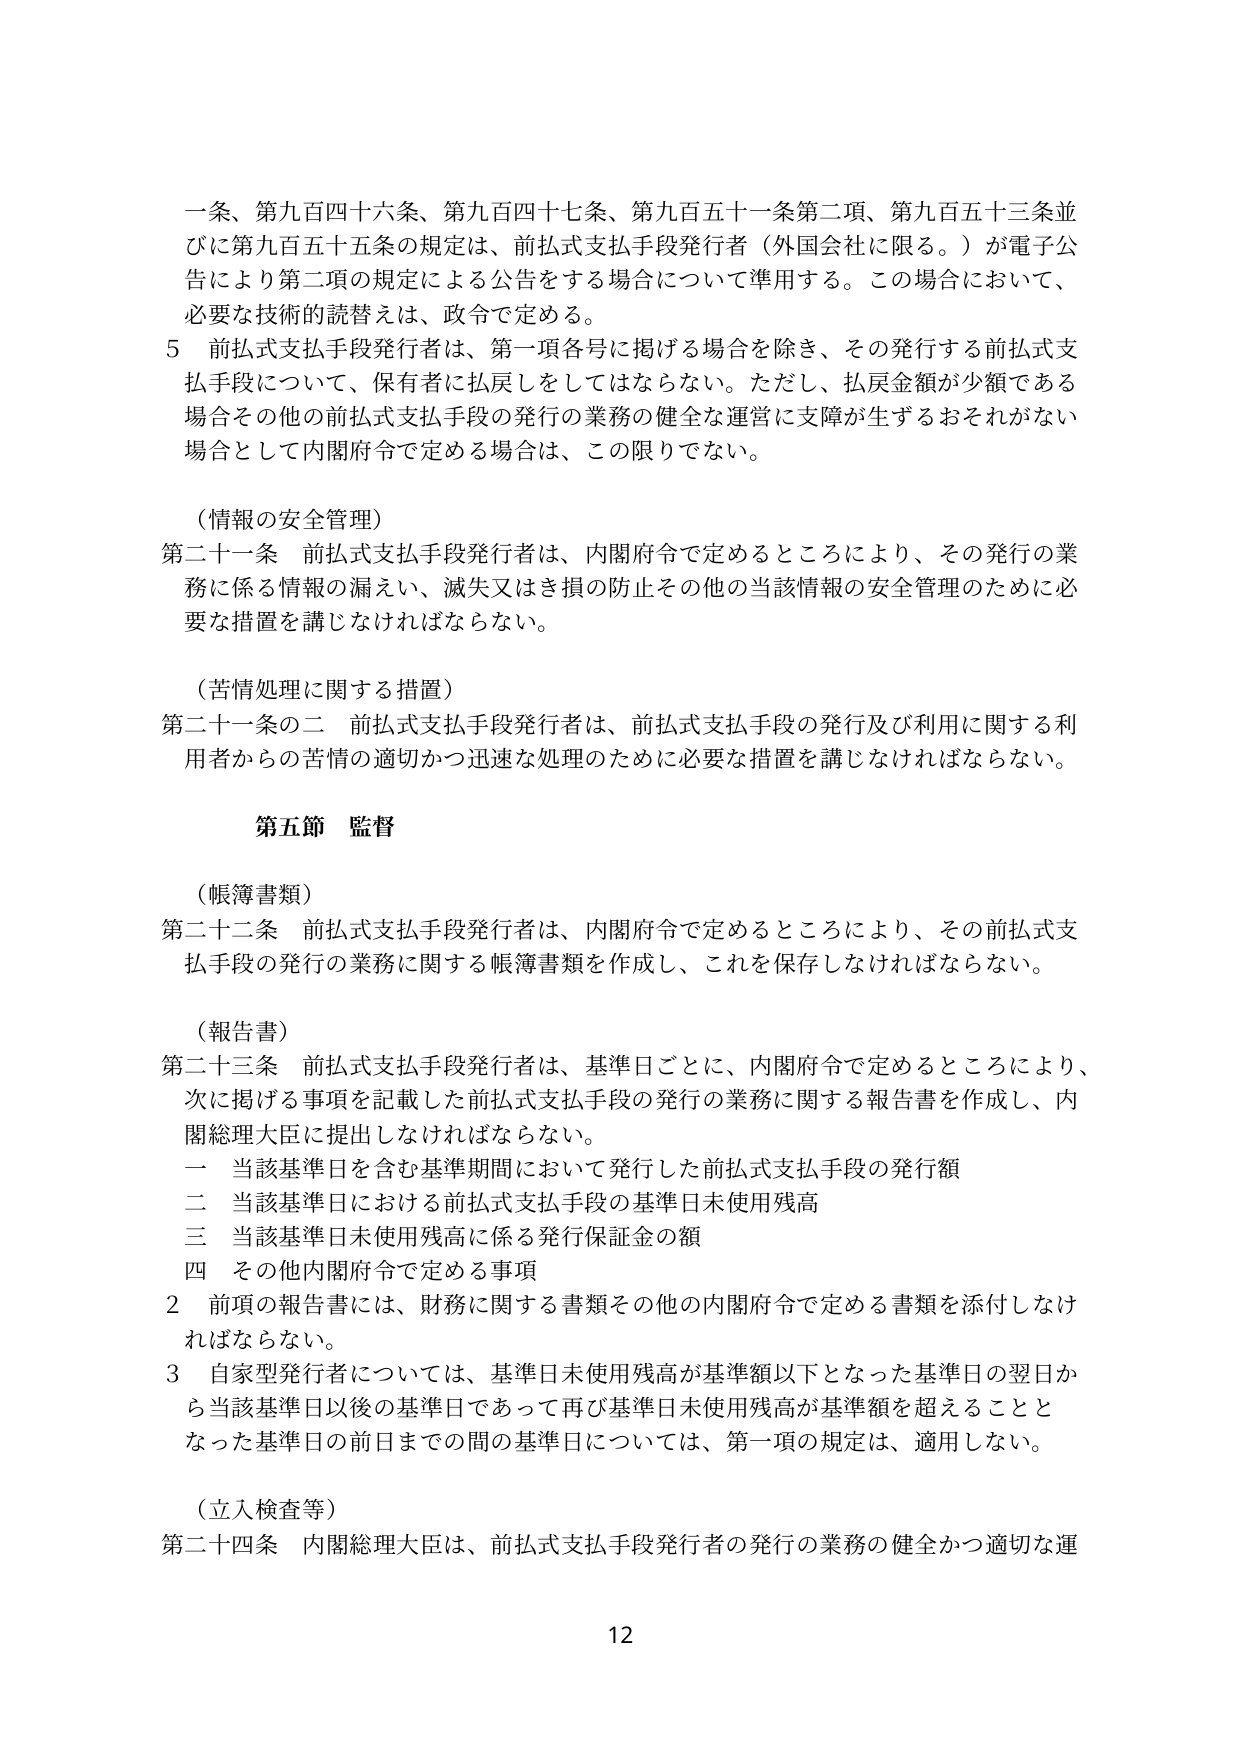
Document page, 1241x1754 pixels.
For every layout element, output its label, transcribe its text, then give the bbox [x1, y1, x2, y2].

text （帳簿書類） [184, 877, 1079, 911]
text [161, 1526, 1079, 1560]
text 第二十一条の二 前払式支払手段発行者は、前払式支払手段の発行及び利用に関する利用者からの苦情の適切かつ迅速な処理のために必要な措置を講じなければならない。 [161, 706, 1079, 774]
text （立入検査等） [184, 1492, 1079, 1526]
text 第二十二条 前払式支払手段発行者は、内閣府令で定めるところにより、その前払式支払手段の発行の業務に関する帳簿書類を作成し、これを保存しなければならない。 [161, 911, 1079, 979]
text 一 当該基準日を含む基準期間において発行した前払式支払手段の発行額 [184, 1150, 1079, 1184]
text 第二十一条 前払式支払手段発行者は、内閣府令で定めるところにより、その発行の業務に係る情報の漏えい、滅失又はき損の防止その他の当該情報の安全管理のために必要な措置を講じなければならない。 [161, 535, 1079, 638]
text ３ 自家型発行者については、基準日未使用残高が基準額以下となった基準日の翌日から当該基準日以後の基準日であって再び基準日未使用残高が基準額を超えることとなった基準日の前日までの間の基準日については、第一項の規定は、適用しない。 [161, 1355, 1079, 1458]
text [161, 194, 1079, 330]
text ２ 前項の報告書には、財務に関する書類その他の内閣府令で定める書類を添付しなければならない。 [161, 1287, 1079, 1355]
text 第五節 監督 [253, 809, 1079, 843]
text （報告書） [184, 1014, 1079, 1048]
text （情報の安全管理） [184, 501, 1079, 535]
text 四 その他内閣府令で定める事項 [184, 1253, 1079, 1287]
text ５ 前払式支払手段発行者は、第一項各号に掲げる場合を除き、その発行する前払式支払手段について、保有者に払戻しをしてはならない。ただし、払戻金額が少額である場合その他の前払式支払手段の発行の業務の健全な運営に支障が生ずるおそれがない場合として内閣府令で定める場合は、この限りでない。 [161, 330, 1079, 467]
text 三 当該基準日未使用残高に係る発行保証金の額 [184, 1219, 1079, 1253]
text 第二十三条 前払式支払手段発行者は、基準日ごとに、内閣府令で定めるところにより、次に掲げる事項を記載した前払式支払手段の発行の業務に関する報告書を作成し、内閣総理大臣に提出しなければならない。 [161, 1048, 1079, 1150]
text 二 当該基準日における前払式支払手段の基準日未使用残高 [184, 1184, 1079, 1219]
text （苦情処理に関する措置） [184, 672, 1079, 706]
